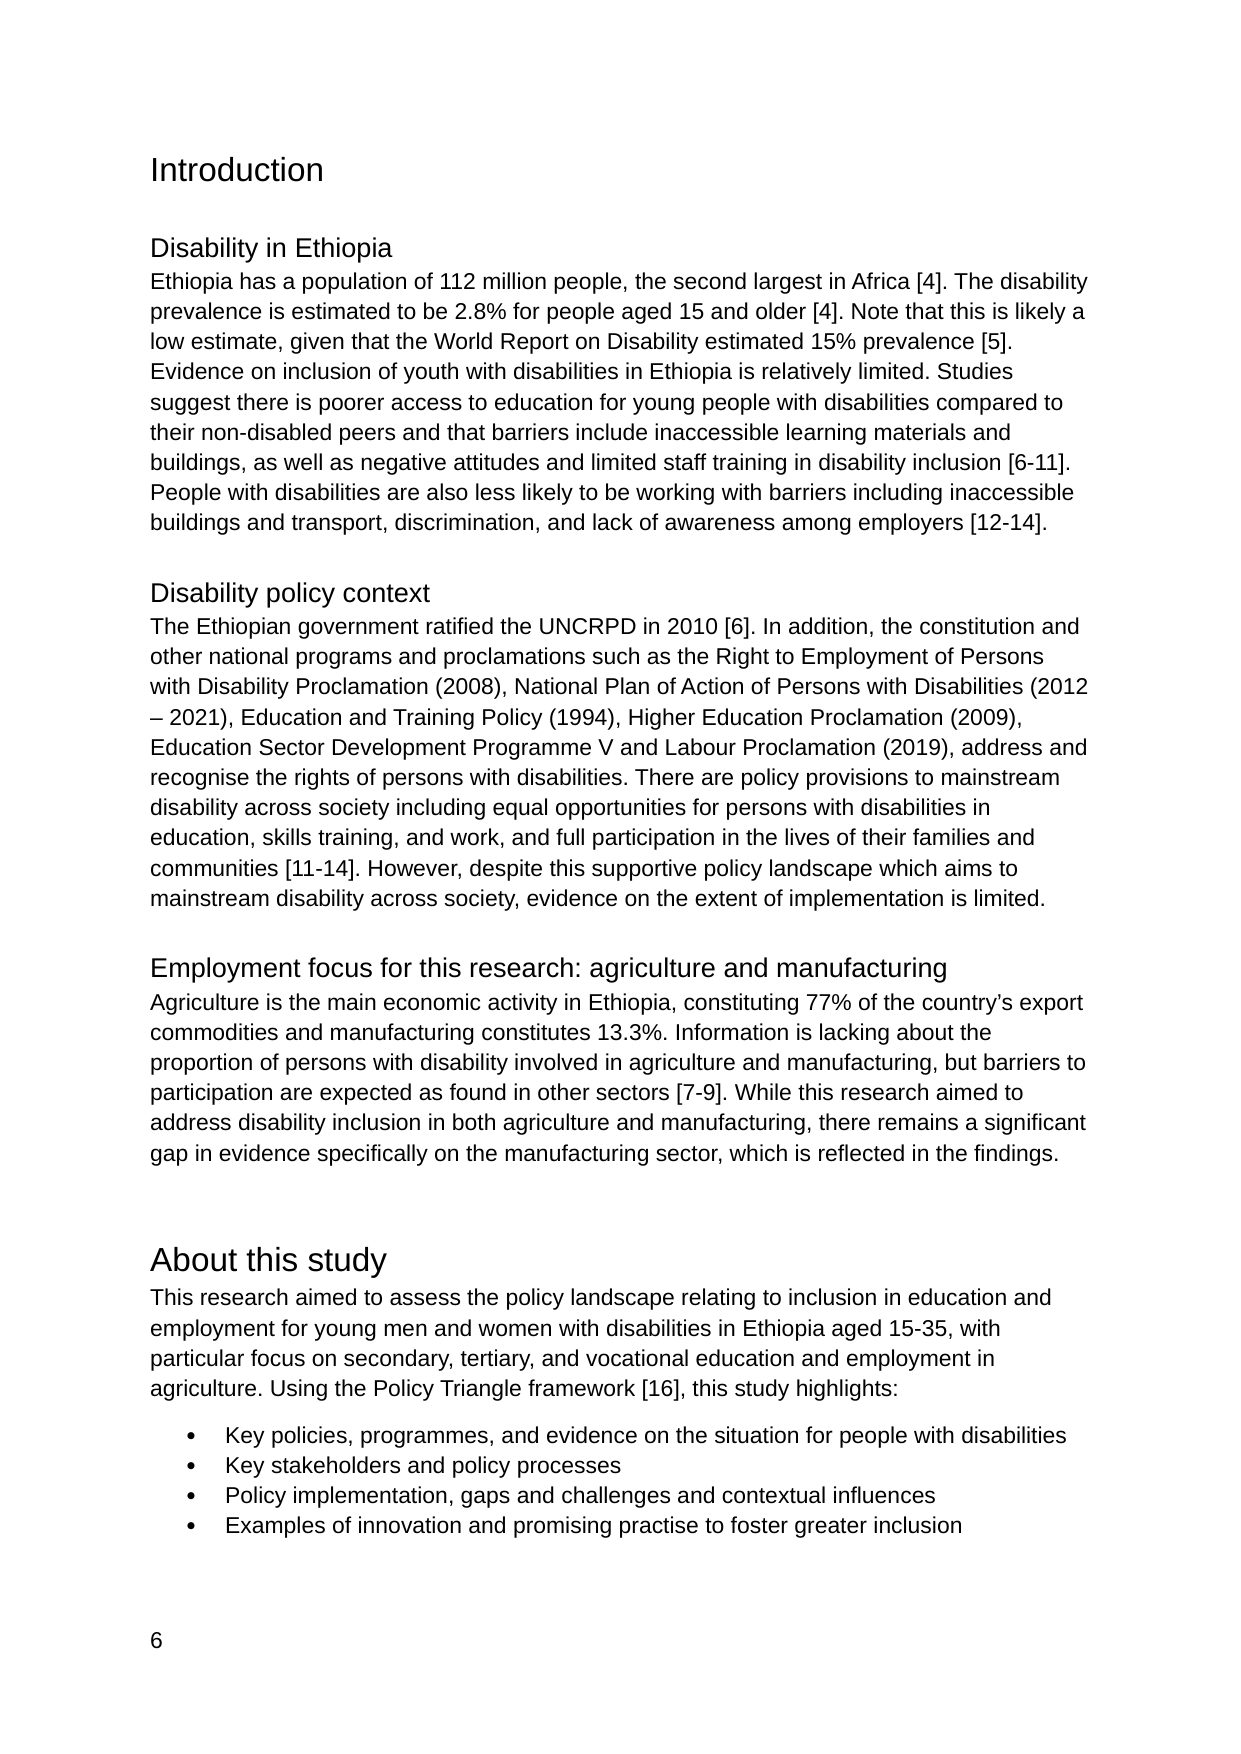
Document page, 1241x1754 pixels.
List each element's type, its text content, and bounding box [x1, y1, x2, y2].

subtitle Disability policy context [150, 577, 1090, 608]
subtitle Introduction [150, 150, 1090, 188]
text The Ethiopian government ratified the UNCRPD in 2010 [6]. In addition, the constitution and other national programs and proclamations such as the Right to Employment of Persons with Disability Proclamation (2008), National Plan of Action of Persons with Disabilities (2012 – 2021), Education and Training Policy (1994), Higher Education Proclamation (2009), Education Sector Development Programme V and Labour Proclamation (2019), address and recognise the rights of persons with disabilities. There are policy provisions to mainstream disability across society including equal opportunities for persons with disabilities in education, skills training, and work, and full participation in the lives of their families and communities [11-14]. However, despite this supportive policy landscape which aims to mainstream disability across society, evidence on the extent of implementation is limited. [150, 613, 1090, 911]
list Key policies, programmes, and evidence on the situation for people with disabilities [187, 1422, 1090, 1448]
text This research aimed to assess the policy landscape relating to inclusion in education and employment for young men and women with disabilities in Ethiopia aged 15-35, with particular focus on secondary, tertiary, and vocational education and employment in agriculture. Using the Policy Triangle framework [16], this study highlights: [150, 1284, 1090, 1401]
text Ethiopia has a population of 112 million people, the second largest in Africa [4]. The disability prevalence is estimated to be 2.8% for people aged 15 and older [4]. Note that this is likely a low estimate, given that the World Report on Disability estimated 15% prevalence [5]. Evidence on inclusion of youth with disabilities in Ethiopia is relatively limited. Studies suggest there is poorer access to education for young people with disabilities compared to their non-disabled peers and that barriers include inaccessible learning materials and buildings, as well as negative attitudes and limited staff training in disability inclusion [6-11]. People with disabilities are also less likely to be working with barriers including inaccessible buildings and transport, discrimination, and lack of awareness among employers [12-14]. [150, 268, 1090, 536]
subtitle Disability in Ethiopia [150, 232, 1090, 263]
list Key stakeholders and policy processes [187, 1452, 1090, 1478]
list Policy implementation, gaps and challenges and contextual influences [187, 1482, 1090, 1508]
subtitle Employment focus for this research: agriculture and manufacturing [150, 952, 1090, 984]
list Examples of innovation and promising practise to foster greater inclusion [187, 1512, 1090, 1539]
text Agriculture is the main economic activity in Ethiopia, constituting 77% of the country’s export commodities and manufacturing constitutes 13.3%. Information is lacking about the proportion of persons with disability involved in agriculture and manufacturing, but barriers to participation are expected as found in other sectors [7-9]. While this research aimed to address disability inclusion in both agriculture and manufacturing, there remains a significant gap in evidence specifically on the manufacturing sector, which is reflected in the findings. [150, 988, 1090, 1166]
subtitle About this study [150, 1240, 1090, 1278]
